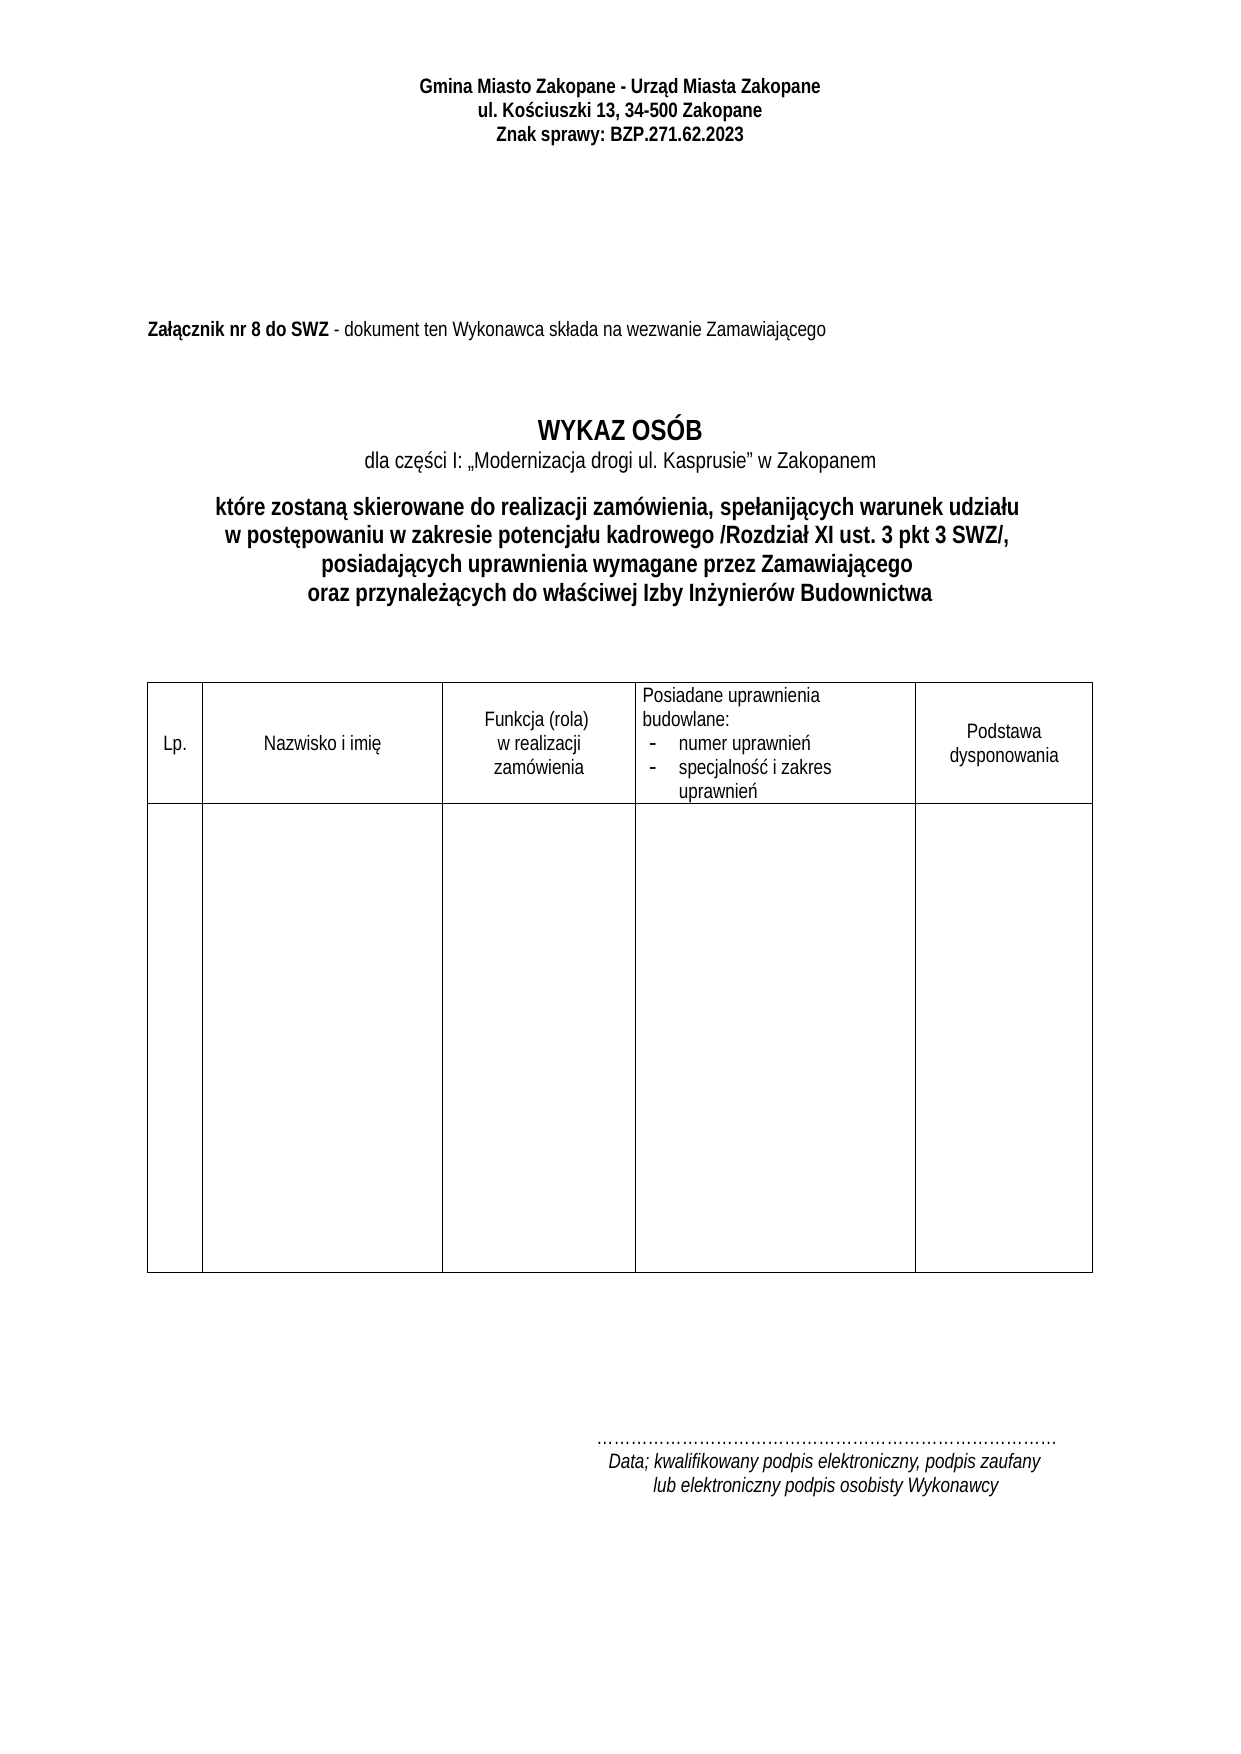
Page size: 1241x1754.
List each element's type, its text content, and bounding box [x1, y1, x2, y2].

table_cell [636, 804, 915, 1272]
text dla części I: „Modernizacja drogi ul. Kasprusie” w Zakopanem [148, 447, 1093, 473]
table_header Podstawa dysponowania [916, 683, 1092, 803]
table_cell [916, 804, 1092, 1272]
text ……………………………………………………………………… [561, 1397, 1093, 1449]
text WYKAZ OSÓB [148, 413, 1093, 447]
text Data; kwalifikowany podpis elektroniczny, podpis zaufany lub elektroniczny podpis osobisty Wykonawcy [561, 1449, 1093, 1497]
table_cell [148, 804, 202, 1272]
table_header Posiadane uprawnienia budowlane: numer uprawnień specjalność i zakres uprawnień [636, 683, 915, 803]
table_header Lp. [148, 683, 202, 803]
text Załącznik nr 8 do SWZ - dokument ten Wykonawca składa na wezwanie Zamawiającego [148, 317, 1093, 341]
table_cell [203, 804, 442, 1272]
text które zostaną skierowane do realizacji zamówienia, spełanijących warunek udziału w postępowaniu w zakresie potencjału kadrowego /Rozdział XI ust. 3 pkt 3 SWZ/, posiadających uprawnienia wymagane przez Zamawiającego oraz przynależących do właściwej Izby Inżynierów Budownictwa [148, 492, 1093, 634]
table_cell [443, 804, 635, 1272]
table_header Nazwisko i imię [203, 683, 442, 803]
table_header Funkcja (rola) w realizacji zamówienia [443, 683, 635, 803]
